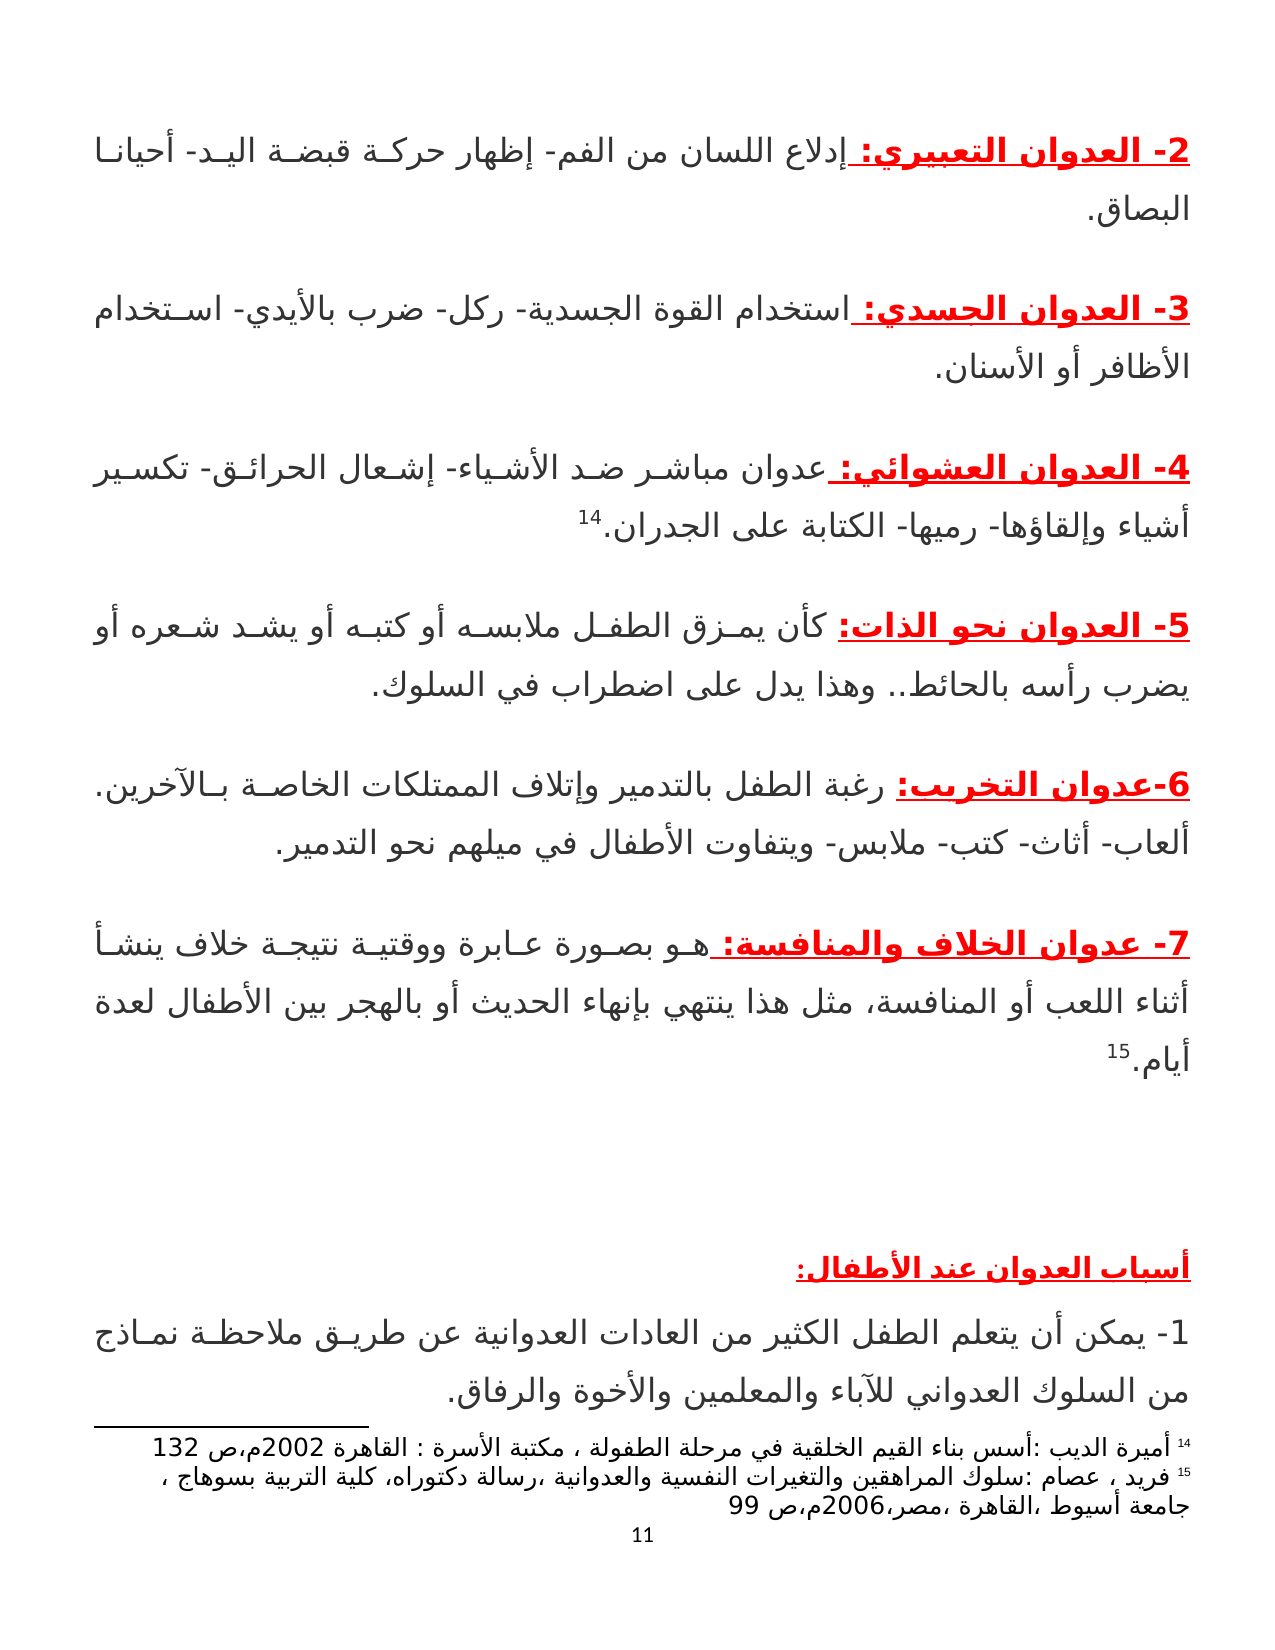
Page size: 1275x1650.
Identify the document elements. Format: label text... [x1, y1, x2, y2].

subtitle أسباب العدوان عند الأطفال: [94, 1251, 1191, 1284]
text 4- العدوان العشوائي: عدوان مباشر ضد الأشياء- إشعال الحرائق- تكسير أشياء وإلقاؤها- رميها- الكتابة على الجدران. [94, 448, 1191, 545]
text 3- العدوان الجسدي: استخدام القوة الجسدية- ركل- ضرب بالأيدي- استخدام الأظافر أو الأسنان. [94, 290, 1191, 387]
text 7- عدوان الخلاف والمنافسة: هو بصورة عابرة ووقتية نتيجة خلاف ينشأ أثناء اللعب أو المنافسة، مثل هذا ينتهي بإنهاء الحديث أو بالهجر بين الأطفال لعدة أيام. [94, 924, 1191, 1079]
text 5- العدوان نحو الذات: كأن يمزق الطفل ملابسه أو كتبه أو يشد شعره أو يضرب رأسه بالحائط.. وهذا يدل على اضطراب في السلوك. [94, 607, 1191, 704]
text 6-عدوان التخريب: رغبة الطفل بالتدمير وإتلاف الممتلكات الخاصة بالآخرين. ألعاب- أثاث- كتب- ملابس- ويتفاوت الأطفال في ميلهم نحو التدمير. [94, 765, 1191, 862]
text 2- العدوان التعبيري: إدلاع اللسان من الفم- إظهار حركة قبضة اليد- أحيانا البصاق. [94, 131, 1191, 228]
text 1- يمكن أن يتعلم الطفل الكثير من العادات العدوانية عن طريق ملاحظة نماذج من السلوك العدواني للآباء والمعلمين والأخوة والرفاق. [94, 1314, 1191, 1411]
